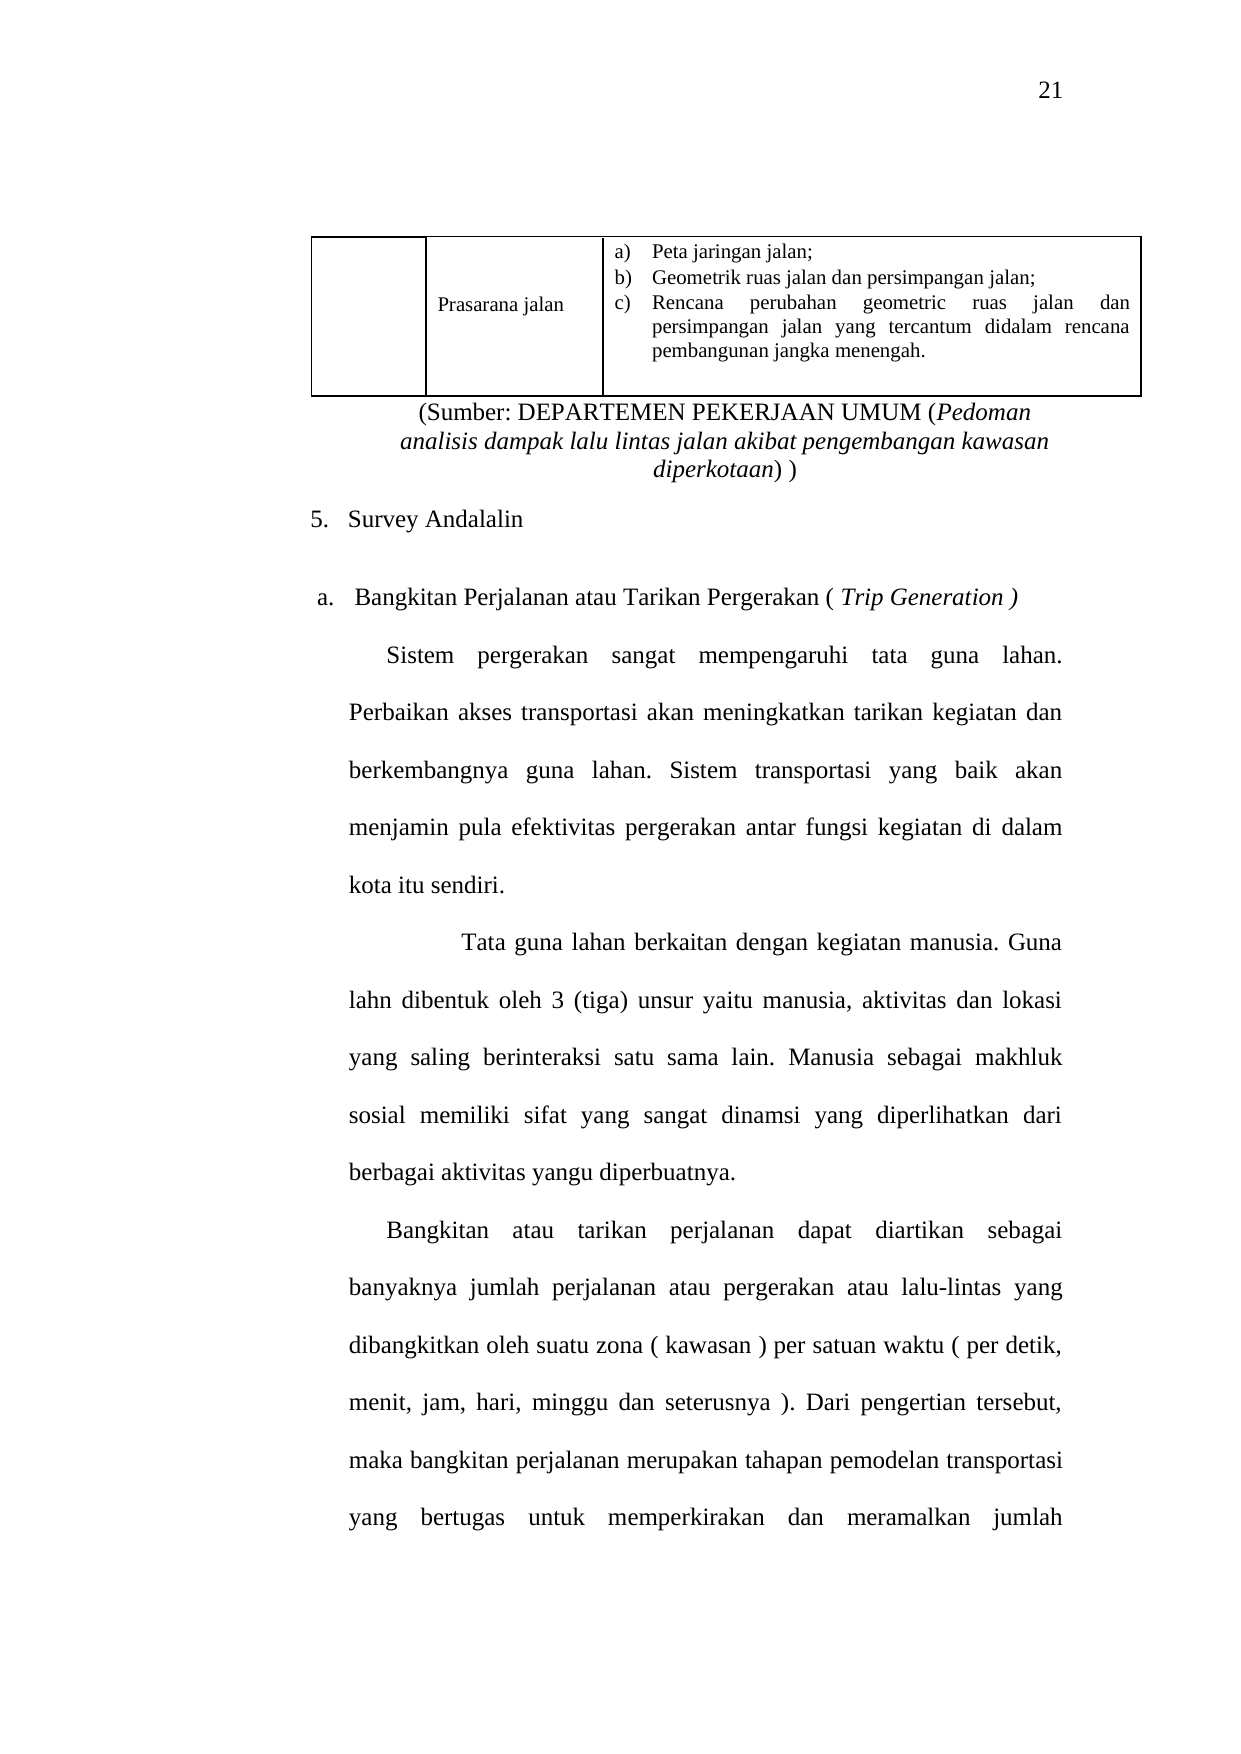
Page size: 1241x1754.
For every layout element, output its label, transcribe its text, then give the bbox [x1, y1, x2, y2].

list Bangkitan Perjalanan atau Tarikan Pergerakan ( Trip Generation ) [311, 582, 1063, 611]
table_cell Prasarana jalan [427, 237, 603, 395]
list Sistem pergerakan sangat mempengaruhi tata guna lahan. Perbaikan akses transportasi akan meningkatkan tarikan kegiatan dan berkembangnya guna lahan. Sistem transportasi yang baik akan menjamin pula efektivitas pergerakan antar fungsi kegiatan di dalam kota itu sendiri. [349, 640, 1063, 899]
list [349, 1215, 1063, 1531]
list (Sumber: DEPARTEMEN PEKERJAAN UMUM (Pedoman analisis dampak lalu lintas jalan akibat pengembangan kawasan diperkotaan) ) [386, 397, 1063, 483]
list Tata guna lahan berkaitan dengan kegiatan manusia. Guna lahn dibentuk oleh 3 (tiga) unsur yaitu manusia, aktivitas dan lokasi yang saling berinteraksi satu sama lain. Manusia sebagai makhluk sosial memiliki sifat yang sangat dinamsi yang diperlihatkan dari berbagai aktivitas yangu diperbuatnya. [349, 927, 1063, 1186]
subtitle Survey Andalalin [310, 504, 1063, 533]
table_cell Peta jaringan jalan; Geometrik ruas jalan dan persimpangan jalan; Rencana perubahan geometric ruas jalan dan persimpangan jalan yang tercantum didalam rencana pembangunan jangka menengah. [604, 237, 1140, 395]
